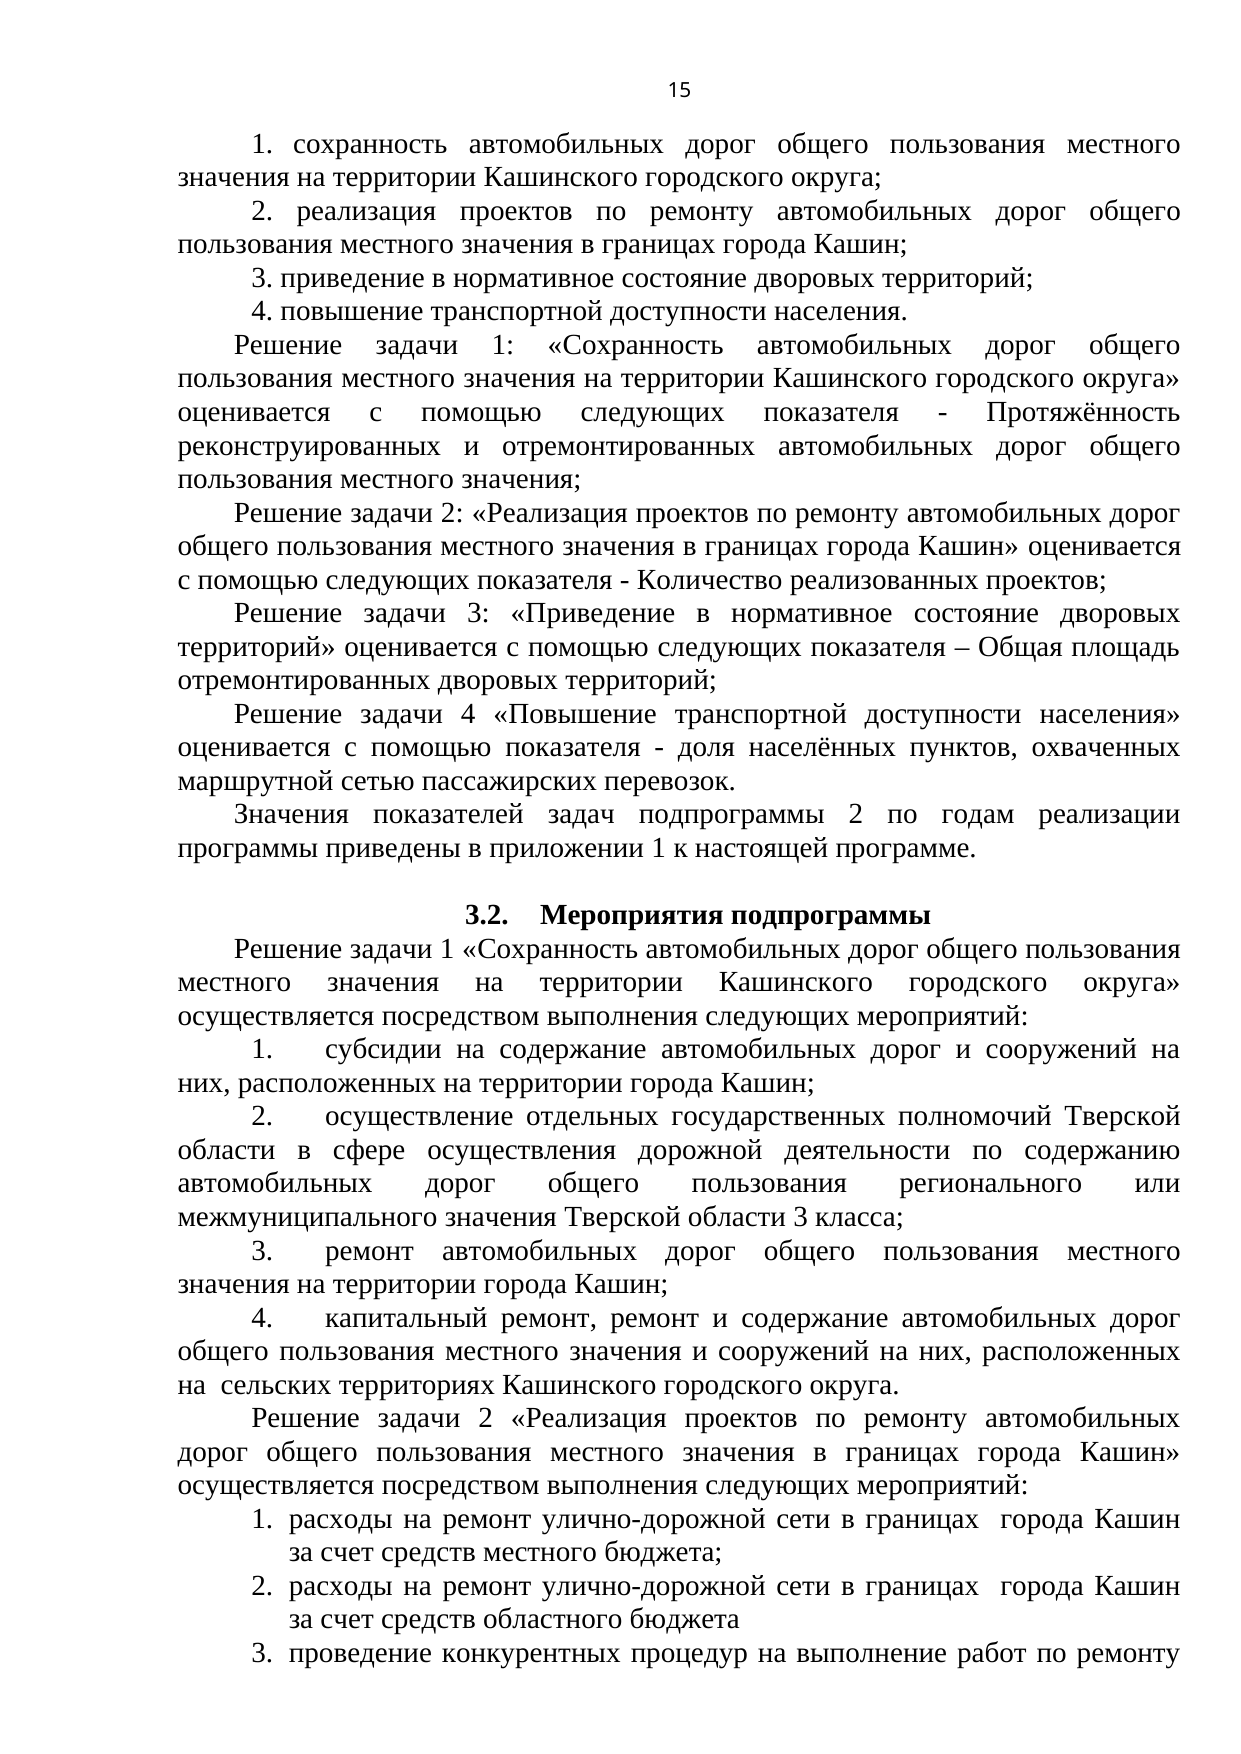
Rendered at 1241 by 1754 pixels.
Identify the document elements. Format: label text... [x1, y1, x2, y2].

text Решение задачи 1 «Сохранность автомобильных дорог общего пользования местного значения на территории Кашинского городского округа» осуществляется посредством выполнения следующих мероприятий: [177, 931, 1181, 1031]
list Мероприятия подпрограммы [215, 897, 1181, 931]
list расходы на ремонт улично-дорожной сети в границах города Кашин за счет средств областного бюджета [251, 1568, 1181, 1635]
text 4. повышение транспортной доступности населения. [177, 293, 1181, 327]
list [251, 1635, 1181, 1669]
list капитальный ремонт, ремонт и содержание автомобильных дорог общего пользования местного значения и сооружений на них, расположенных на сельских территориях Кашинского городского округа. [177, 1300, 1181, 1400]
text 3. приведение в нормативное состояние дворовых территорий; [177, 260, 1181, 293]
text Решение задачи 2: «Реализация проектов по ремонту автомобильных дорог общего пользования местного значения в границах города Кашин» оценивается с помощью следующих показателя - Количество реализованных проектов; [177, 495, 1181, 595]
text 1. сохранность автомобильных дорог общего пользования местного значения на территории Кашинского городского округа; [177, 126, 1181, 193]
text Значения показателей задач подпрограммы 2 по годам реализации программы приведены в приложении 1 к настоящей программе. [177, 797, 1181, 864]
text Решение задачи 2 «Реализация проектов по ремонту автомобильных дорог общего пользования местного значения в границах города Кашин» осуществляется посредством выполнения следующих мероприятий: [177, 1400, 1181, 1501]
list субсидии на содержание автомобильных дорог и сооружений на них, расположенных на территории города Кашин; [177, 1031, 1181, 1098]
text Решение задачи 1: «Сохранность автомобильных дорог общего пользования местного значения на территории Кашинского городского округа» оценивается с помощью следующих показателя - Протяжённость реконструированных и отремонтированных автомобильных дорог общего пользования местного значения; [177, 327, 1181, 495]
list осуществление отдельных государственных полномочий Тверской области в сфере осуществления дорожной деятельности по содержанию автомобильных дорог общего пользования регионального или межмуниципального значения Тверской области 3 класса; [177, 1098, 1181, 1233]
text 2. реализация проектов по ремонту автомобильных дорог общего пользования местного значения в границах города Кашин; [177, 193, 1181, 260]
list расходы на ремонт улично-дорожной сети в границах города Кашин за счет средств местного бюджета; [251, 1501, 1181, 1568]
text Решение задачи 3: «Приведение в нормативное состояние дворовых территорий» оценивается с помощью следующих показателя – Общая площадь отремонтированных дворовых территорий; [177, 595, 1181, 696]
text Решение задачи 4 «Повышение транспортной доступности населения» оценивается с помощью показателя - доля населённых пунктов, охваченных маршрутной сетью пассажирских перевозок. [177, 696, 1181, 797]
list ремонт автомобильных дорог общего пользования местного значения на территории города Кашин; [177, 1233, 1181, 1300]
